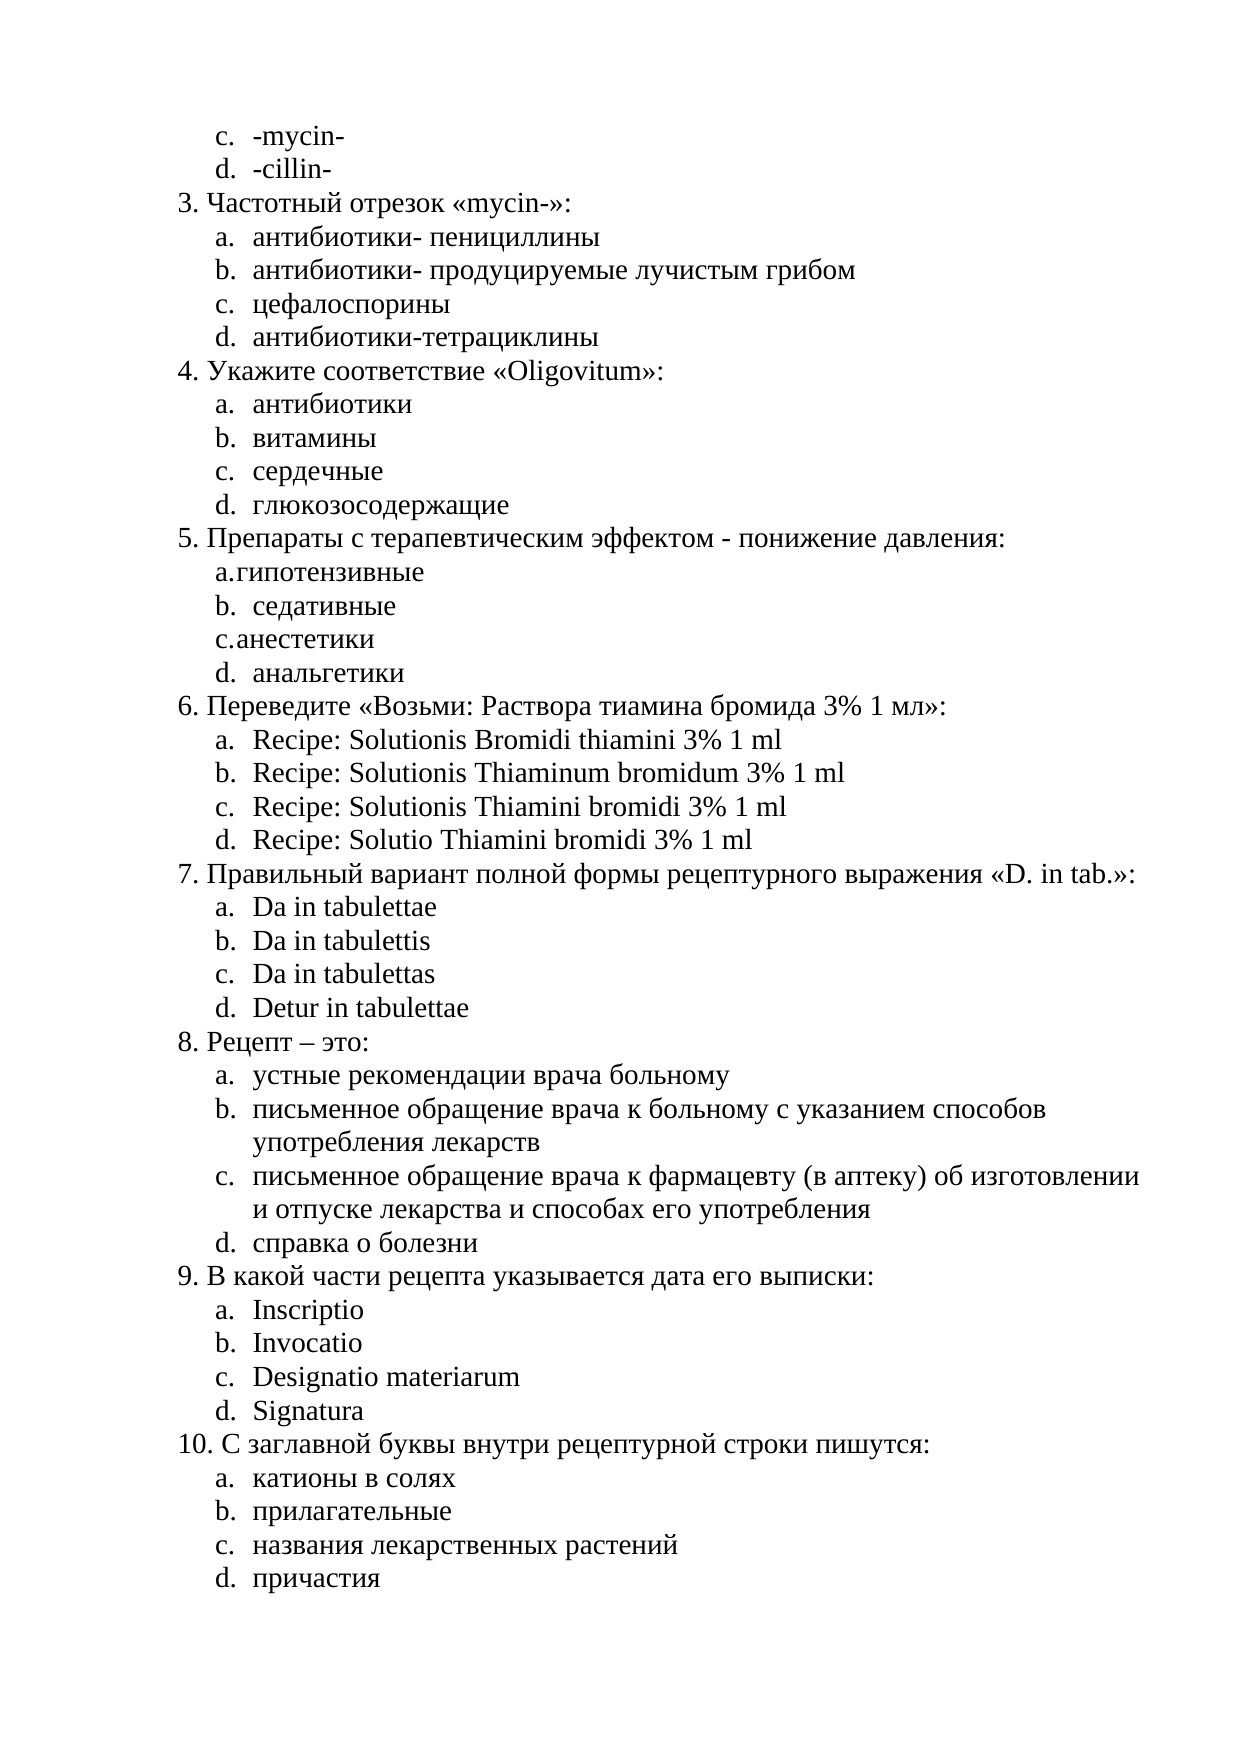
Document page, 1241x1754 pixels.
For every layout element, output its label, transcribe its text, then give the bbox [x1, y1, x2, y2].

list Da in tabulettis [215, 923, 1152, 957]
list Inscriptio [215, 1292, 1152, 1326]
list катионы в солях [215, 1460, 1152, 1493]
text 9. В какой части рецепта указывается дата его выписки: [177, 1258, 1152, 1292]
list Da in tabulettas [215, 957, 1152, 990]
text 5. Препараты с терапевтическим эффектом - понижение давления: [177, 521, 1152, 554]
list антибиотики-тетрациклины [215, 319, 1152, 353]
text 6. Переведите «Возьми: Раствора тиамина бромида 3% 1 мл»: [177, 688, 1152, 722]
list анальгетики [215, 655, 1152, 688]
text 3. Частотный отрезок «mycin-»: [177, 185, 1152, 219]
list Signatura [215, 1393, 1152, 1426]
list Da in tabulettae [215, 889, 1152, 923]
list антибиотики [215, 386, 1152, 420]
list антибиотики- пенициллины [215, 219, 1152, 252]
text 4. Укажите соответствие «Oligovitum»: [177, 353, 1152, 386]
list устные рекомендации врача больному [215, 1057, 1152, 1091]
list письменное обращение врача к больному с указанием способов употребления лекарств [215, 1091, 1152, 1158]
list справка о болезни [215, 1225, 1152, 1258]
list прилагательные [215, 1493, 1152, 1527]
list глюкозосодержащие [215, 487, 1152, 521]
list гипотензивные [215, 554, 1152, 588]
list седативные [215, 588, 1152, 621]
list -cillin- [215, 152, 1152, 185]
list анестетики [215, 621, 1152, 655]
list Recipe: Solutionis Bromidi thiamini 3% 1 ml [215, 722, 1152, 755]
list Invocatio [215, 1326, 1152, 1359]
list письменное обращение врача к фармацевту (в аптеку) об изготовлении и отпуске лекарства и способах его употребления [215, 1158, 1152, 1225]
list Recipe: Solutionis Thiamini bromidi 3% 1 ml [215, 789, 1152, 822]
list антибиотики- продуцируемые лучистым грибом [215, 252, 1152, 286]
text 10. С заглавной буквы внутри рецептурной строки пишутся: [177, 1426, 1152, 1460]
list Recipe: Solutionis Thiaminum bromidum 3% 1 ml [215, 755, 1152, 789]
list Designatio materiarum [215, 1359, 1152, 1393]
text 8. Рецепт – это: [177, 1024, 1152, 1057]
list цефалоспорины [215, 286, 1152, 319]
list -mycin- [215, 118, 1152, 152]
text 7. Правильный вариант полной формы рецептурного выражения «D. in tab.»: [177, 856, 1152, 889]
list Recipe: Solutio Thiamini bromidi 3% 1 ml [215, 822, 1152, 856]
list сердечные [215, 453, 1152, 487]
list Detur in tabulettae [215, 990, 1152, 1024]
list названия лекарственных растений [215, 1527, 1152, 1560]
list витамины [215, 420, 1152, 453]
list причастия [215, 1560, 1152, 1594]
